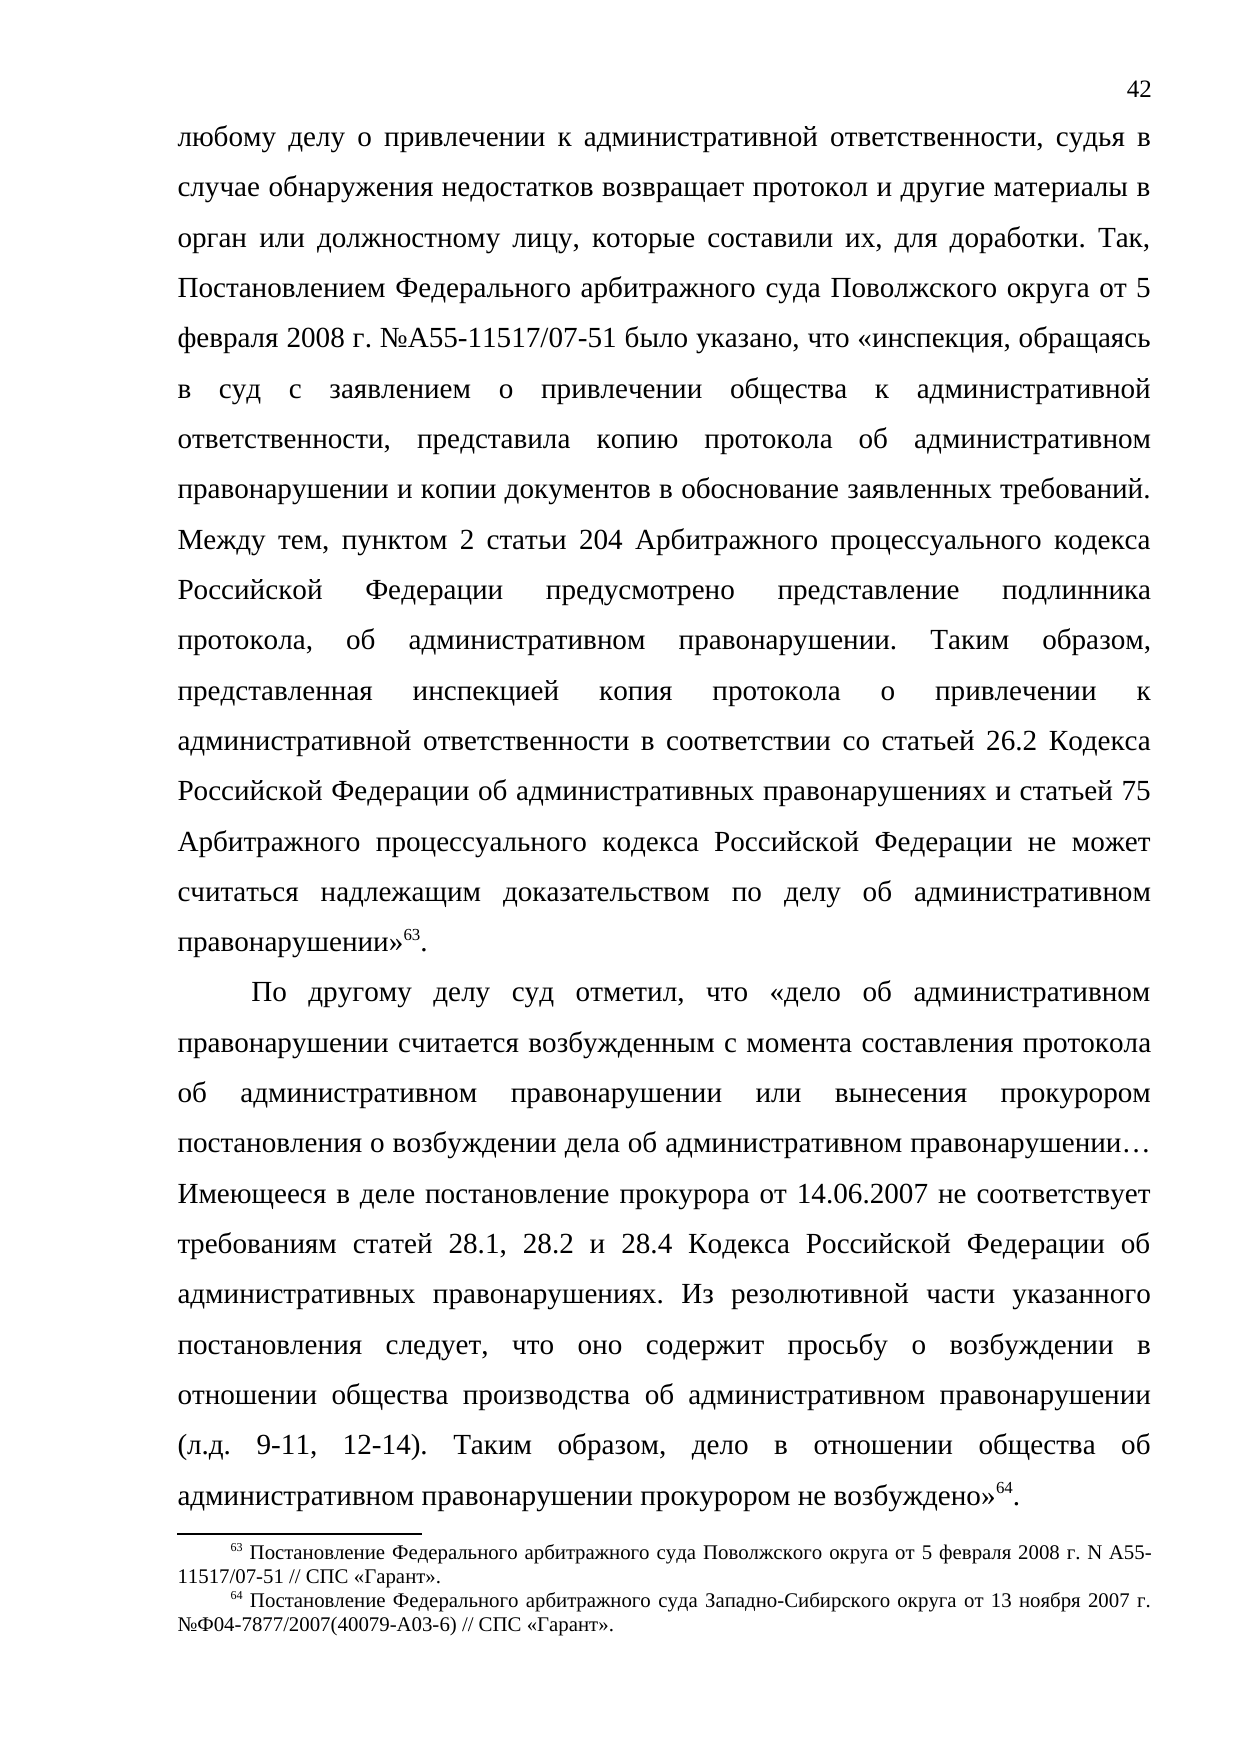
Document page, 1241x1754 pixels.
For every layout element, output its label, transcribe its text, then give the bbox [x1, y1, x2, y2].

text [177, 119, 1152, 958]
text По другому делу суд отметил, что «дело об административном правонарушении считается возбужденным с момента составления протокола об административном правонарушении или вынесения прокурором постановления о возбуждении дела об административном правонарушении… Имеющееся в деле постановление прокурора от 14.06.2007 не соответствует требованиям статей 28.1, 28.2 и 28.4 Кодекса Российской Федерации об административных правонарушениях. Из резолютивной части указанного постановления следует, что оно содержит просьбу о возбуждении в отношении общества производства об административном правонарушении (л.д. 9-11, 12-14). Таким образом, дело в отношении общества об административном правонарушении прокурором не возбуждено». [177, 974, 1152, 1511]
